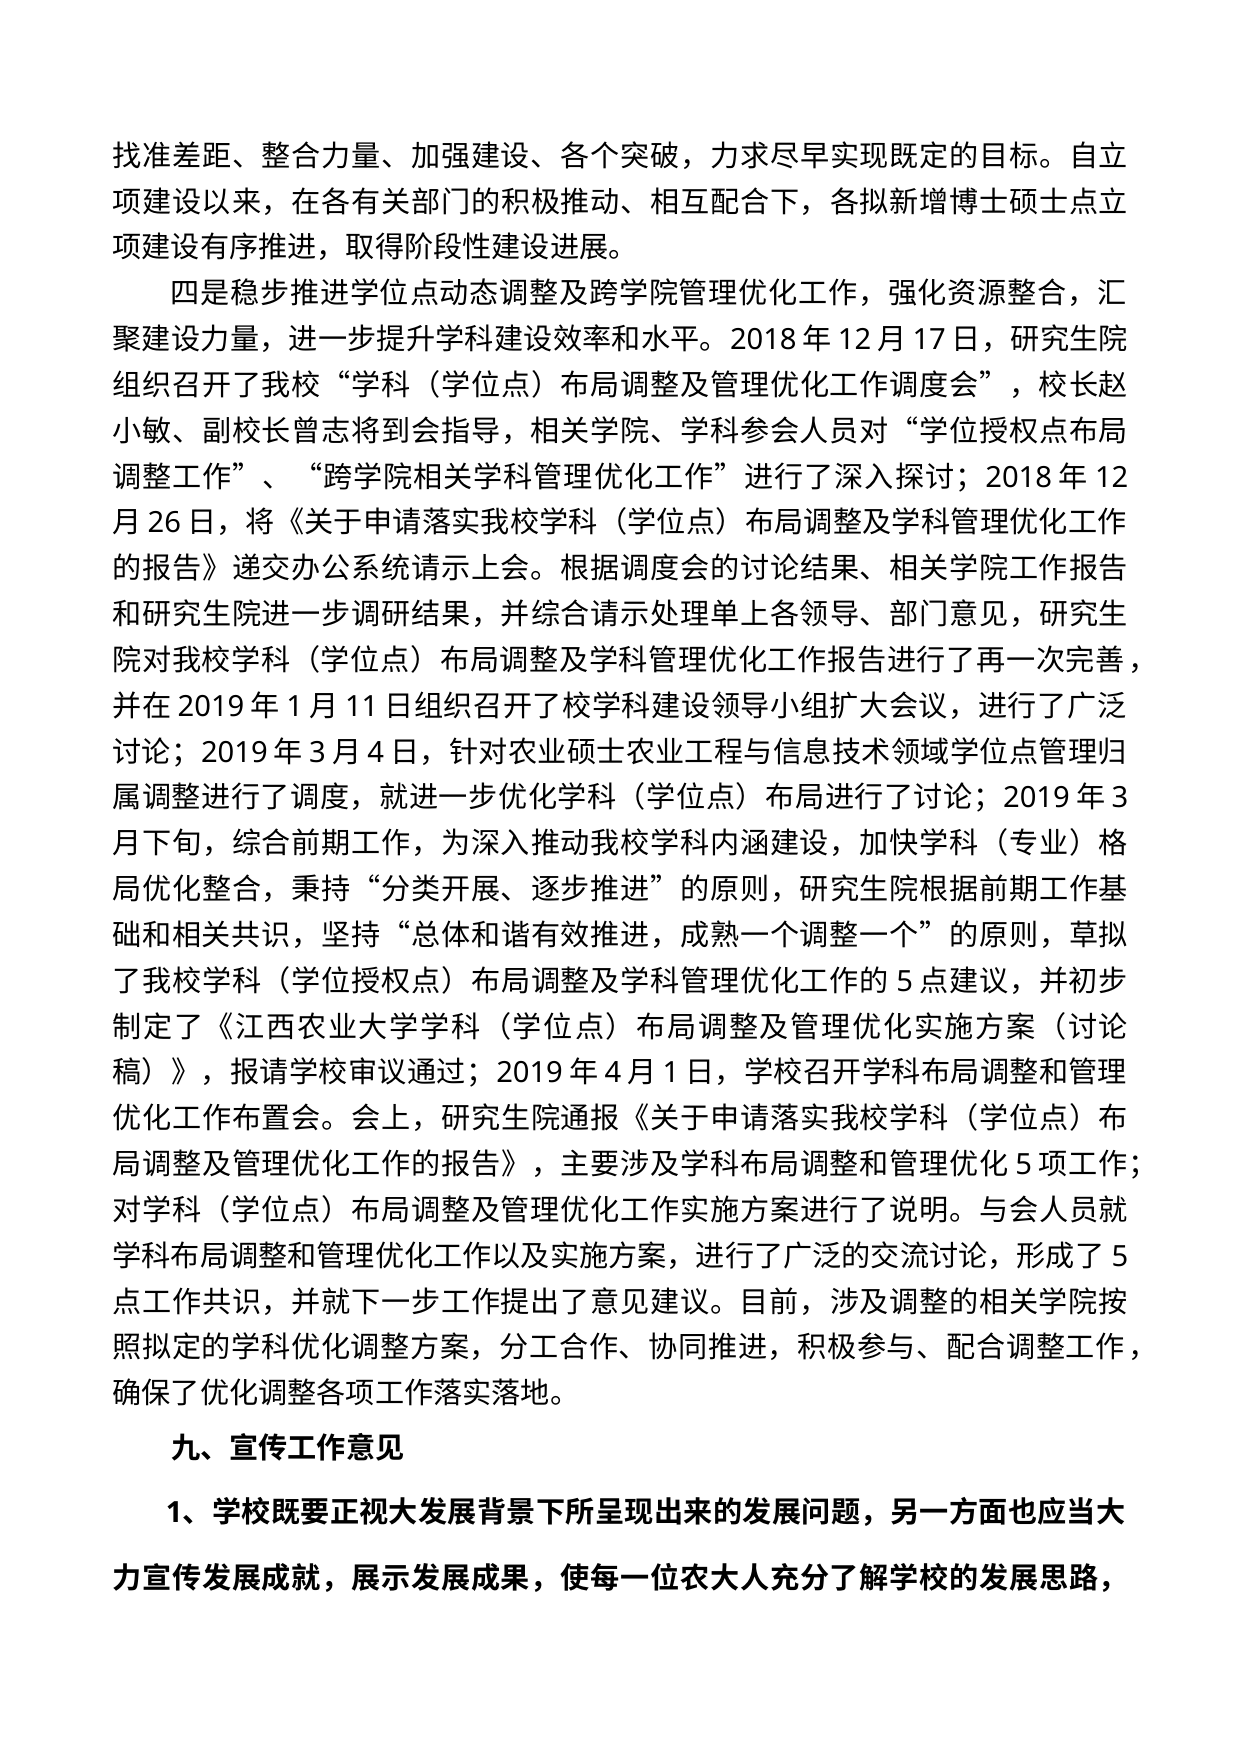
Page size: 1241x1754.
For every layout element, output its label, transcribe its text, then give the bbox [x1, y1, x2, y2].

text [112, 129, 1128, 267]
text 九、宣传工作意见 [112, 1413, 1128, 1478]
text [112, 1478, 1128, 1608]
text 四是稳步推进学位点动态调整及跨学院管理优化工作，强化资源整合，汇聚建设力量，进一步提升学科建设效率和水平。2018年12月17日，研究生院组织召开了我校“学科（学位点）布局调整及管理优化工作调度会”，校长赵小敏、副校长曾志将到会指导，相关学院、学科参会人员对“学位授权点布局调整工作”、“跨学院相关学科管理优化工作”进行了深入探讨；2018年12月26日，将《关于申请落实我校学科（学位点）布局调整及学科管理优化工作的报告》递交办公系统请示上会。根据调度会的讨论结果、相关学院工作报告和研究生院进一步调研结果，并综合请示处理单上各领导、部门意见，研究生院对我校学科（学位点）布局调整及学科管理优化工作报告进行了再一次完善，并在2019年1月11日组织召开了校学科建设领导小组扩大会议，进行了广泛讨论；2019年3月4日，针对农业硕士农业工程与信息技术领域学位点管理归属调整进行了调度，就进一步优化学科（学位点）布局进行了讨论；2019年3月下旬，综合前期工作，为深入推动我校学科内涵建设，加快学科（专业）格局优化整合，秉持“分类开展、逐步推进”的原则，研究生院根据前期工作基础和相关共识，坚持“总体和谐有效推进，成熟一个调整一个”的原则，草拟了我校学科（学位授权点）布局调整及学科管理优化工作的5点建议，并初步制定了《江西农业大学学科（学位点）布局调整及管理优化实施方案（讨论稿）》，报请学校审议通过；2019年4月1日，学校召开学科布局调整和管理优化工作布置会。会上，研究生院通报《关于申请落实我校学科（学位点）布局调整及管理优化工作的报告》，主要涉及学科布局调整和管理优化5项工作；对学科（学位点）布局调整及管理优化工作实施方案进行了说明。与会人员就学科布局调整和管理优化工作以及实施方案，进行了广泛的交流讨论，形成了5点工作共识，并就下一步工作提出了意见建议。目前，涉及调整的相关学院按照拟定的学科优化调整方案，分工合作、协同推进，积极参与、配合调整工作，确保了优化调整各项工作落实落地。 [112, 267, 1128, 1413]
